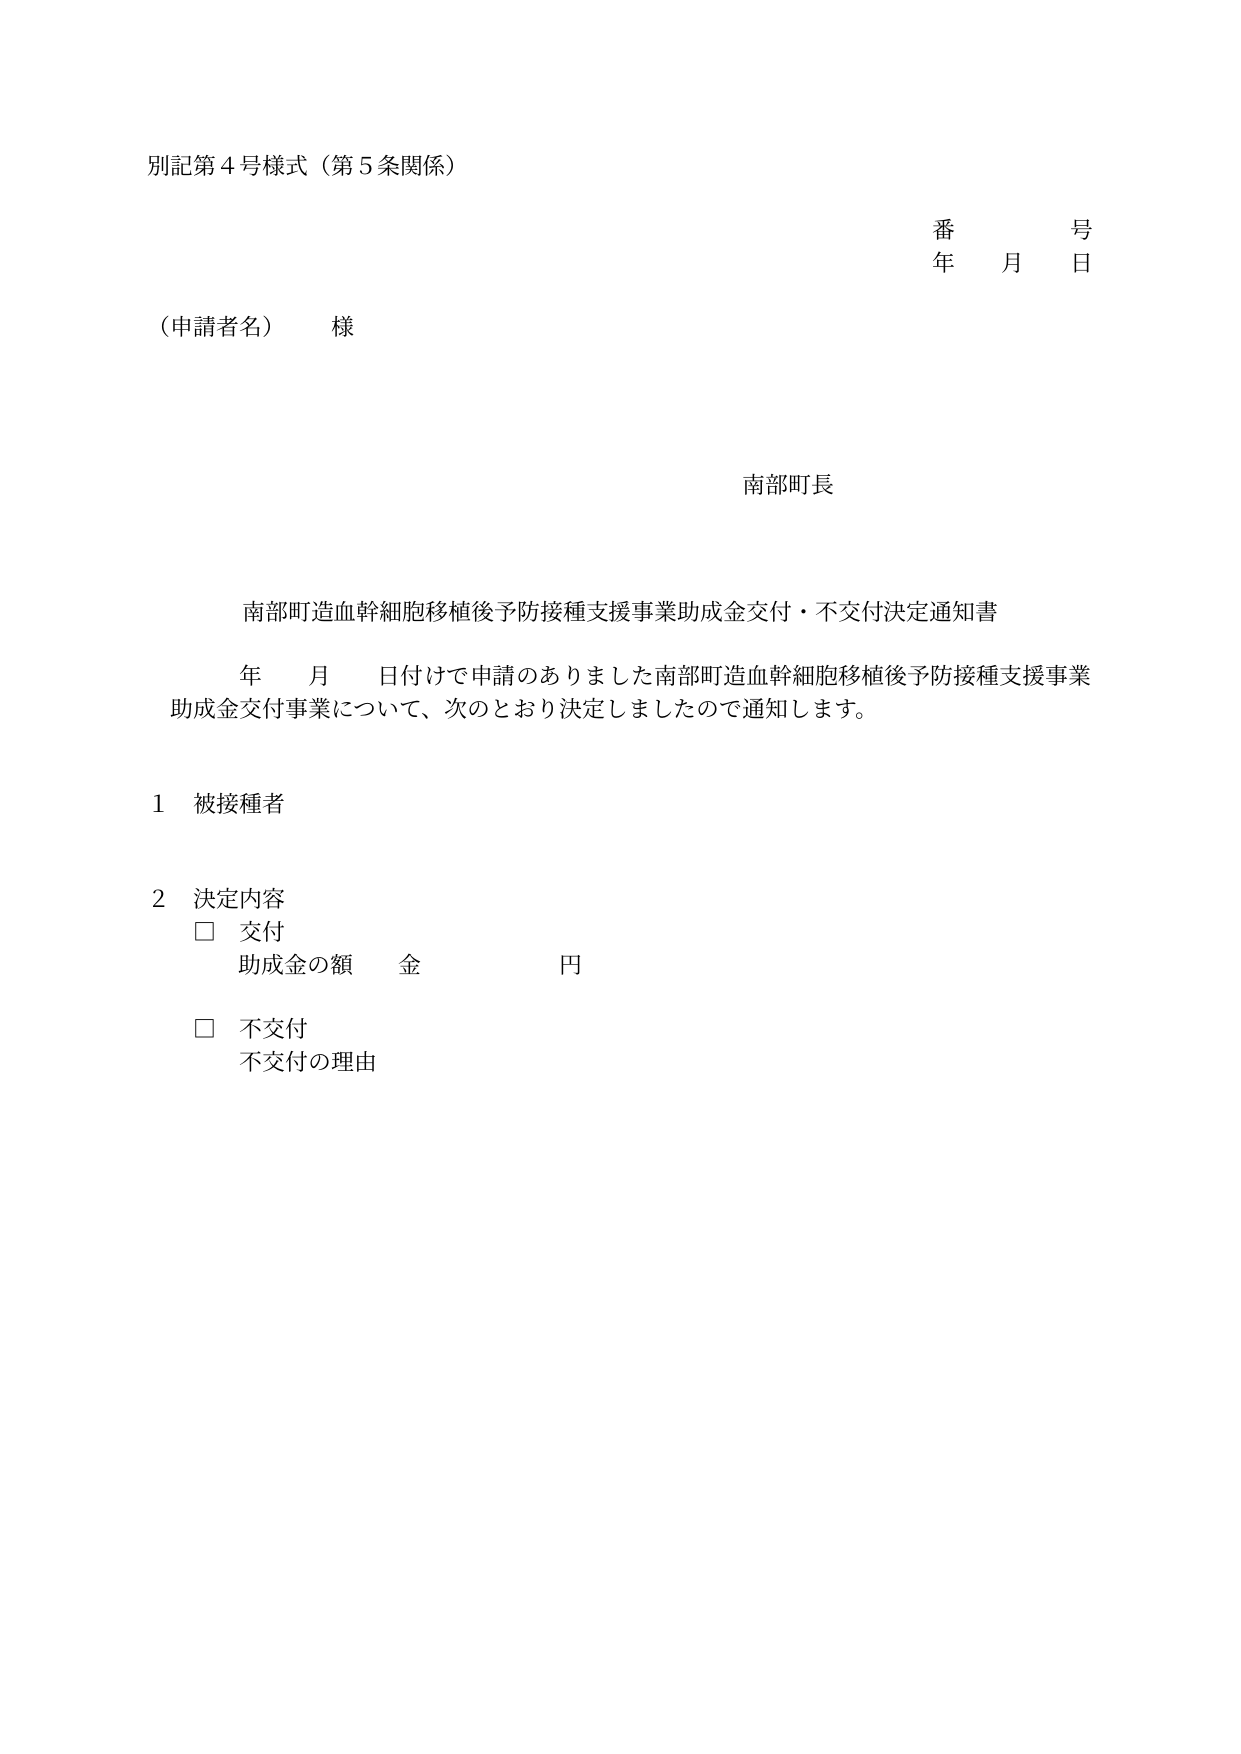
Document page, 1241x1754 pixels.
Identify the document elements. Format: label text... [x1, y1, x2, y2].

text 助成金の額 金 円 [169, 947, 1092, 980]
text 番 号 [148, 212, 1092, 245]
text 不交付の理由 [148, 1044, 1092, 1077]
text ２ 決定内容 [148, 881, 1092, 914]
text □ 交付 [148, 914, 1092, 947]
text □ 不交付 [148, 1011, 1092, 1044]
text 別記第４号様式（第５条関係） [148, 148, 1092, 181]
text 年 月 日付けで申請のありました南部町造血幹細胞移植後予防接種支援事業助成金交付事業について、次のとおり決定しましたので通知します。 [148, 658, 1092, 723]
text 年 月 日 [148, 245, 1092, 278]
text １ 被接種者 [148, 786, 1092, 819]
text 南部町造血幹細胞移植後予防接種支援事業助成金交付・不交付決定通知書 [148, 593, 1092, 626]
text （申請者名） 様 [148, 309, 1092, 342]
text 南部町長 [169, 467, 1092, 500]
